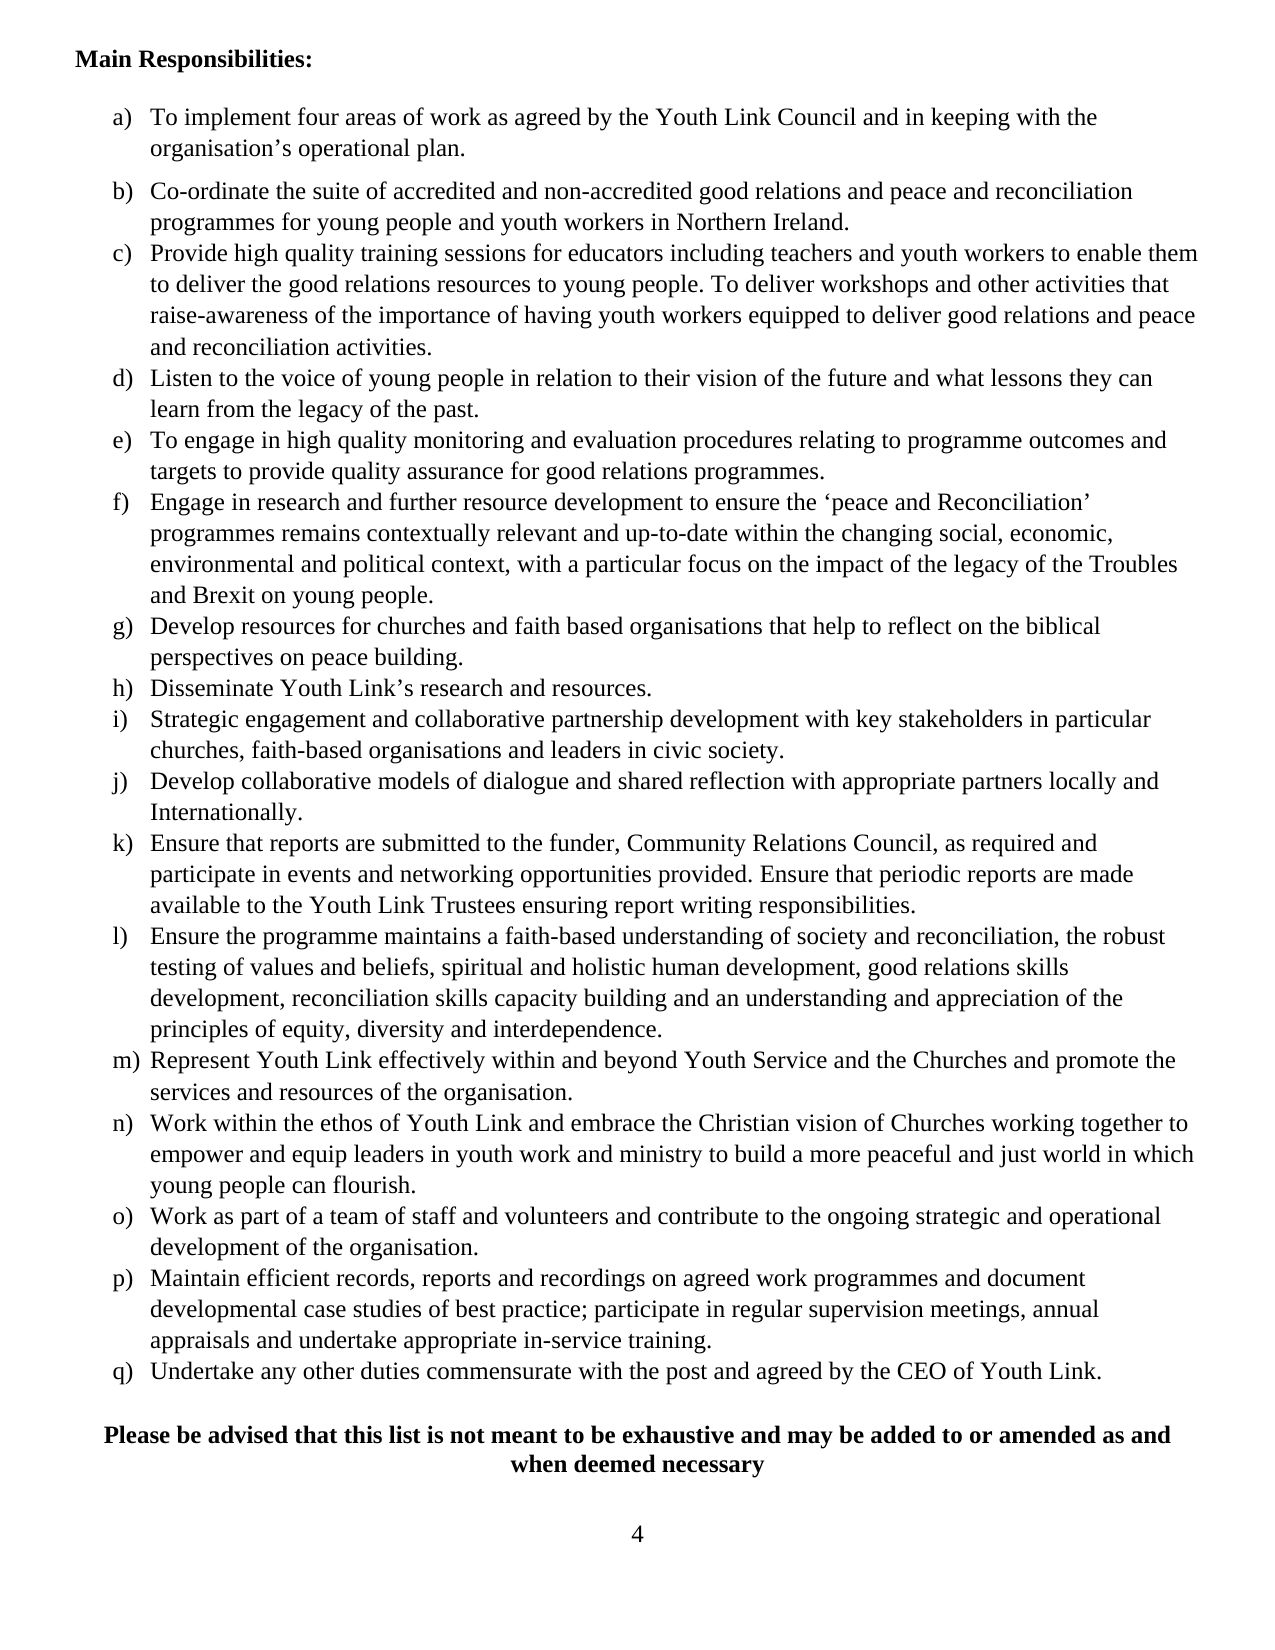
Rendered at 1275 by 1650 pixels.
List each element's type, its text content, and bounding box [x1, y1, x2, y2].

list To engage in high quality monitoring and evaluation procedures relating to programme outcomes and targets to provide quality assurance for good relations programmes. [112, 425, 1200, 484]
list Represent Youth Link effectively within and beyond Youth Service and the Churches and promote the services and resources of the organisation. [112, 1046, 1200, 1105]
list Provide high quality training sessions for educators including teachers and youth workers to enable them to deliver the good relations resources to young people. To deliver workshops and other activities that raise-awareness of the importance of having youth workers equipped to deliver good relations and peace and reconciliation activities. [112, 238, 1200, 360]
list Listen to the voice of young people in relation to their vision of the future and what lessons they can learn from the legacy of the past. [112, 363, 1200, 422]
list Disseminate Youth Link’s research and resources. [112, 673, 1200, 702]
list Undertake any other duties commensurate with the post and agreed by the CEO of Youth Link. [112, 1356, 1200, 1385]
list Work as part of a team of staff and volunteers and contribute to the ongoing strategic and operational development of the organisation. [112, 1201, 1200, 1261]
list Develop resources for churches and faith based organisations that help to reflect on the biblical perspectives on peace building. [112, 611, 1200, 671]
list Work within the ethos of Youth Link and embrace the Christian vision of Churches working together to empower and equip leaders in youth work and ministry to build a more peaceful and just world in which young people can flourish. [112, 1108, 1200, 1198]
list Ensure that reports are submitted to the funder, Community Relations Council, as required and participate in events and networking opportunities provided. Ensure that periodic reports are made available to the Youth Link Trustees ensuring report writing responsibilities. [112, 828, 1200, 919]
subtitle Main Responsibilities: [75, 44, 1200, 73]
list To implement four areas of work as agreed by the Youth Link Council and in keeping with the organisation’s operational plan. [112, 102, 1200, 162]
list Strategic engagement and collaborative partnership development with key stakeholders in particular churches, faith-based organisations and leaders in civic society. [112, 704, 1200, 764]
list Ensure the programme maintains a faith-based understanding of society and reconciliation, the robust testing of values and beliefs, spiritual and holistic human development, good relations skills development, reconciliation skills capacity building and an understanding and appreciation of the principles of equity, diversity and interdependence. [112, 921, 1200, 1043]
list Engage in research and further resource development to ensure the ‘peace and Reconciliation’ programmes remains contextually relevant and up-to-date within the changing social, economic, environmental and political context, with a particular focus on the impact of the legacy of the Troubles and Brexit on young people. [112, 487, 1200, 609]
list Co-ordinate the suite of accredited and non-accredited good relations and peace and reconciliation programmes for young people and youth workers in Northern Ireland. [112, 176, 1200, 236]
text Please be advised that this list is not meant to be exhaustive and may be added to or amended as and when deemed necessary [75, 1421, 1200, 1478]
list Maintain efficient records, reports and recordings on agreed work programmes and document developmental case studies of best practice; participate in regular supervision meetings, annual appraisals and undertake appropriate in-service training. [112, 1263, 1200, 1354]
list Develop collaborative models of dialogue and shared reflection with appropriate partners locally and Internationally. [112, 766, 1200, 826]
